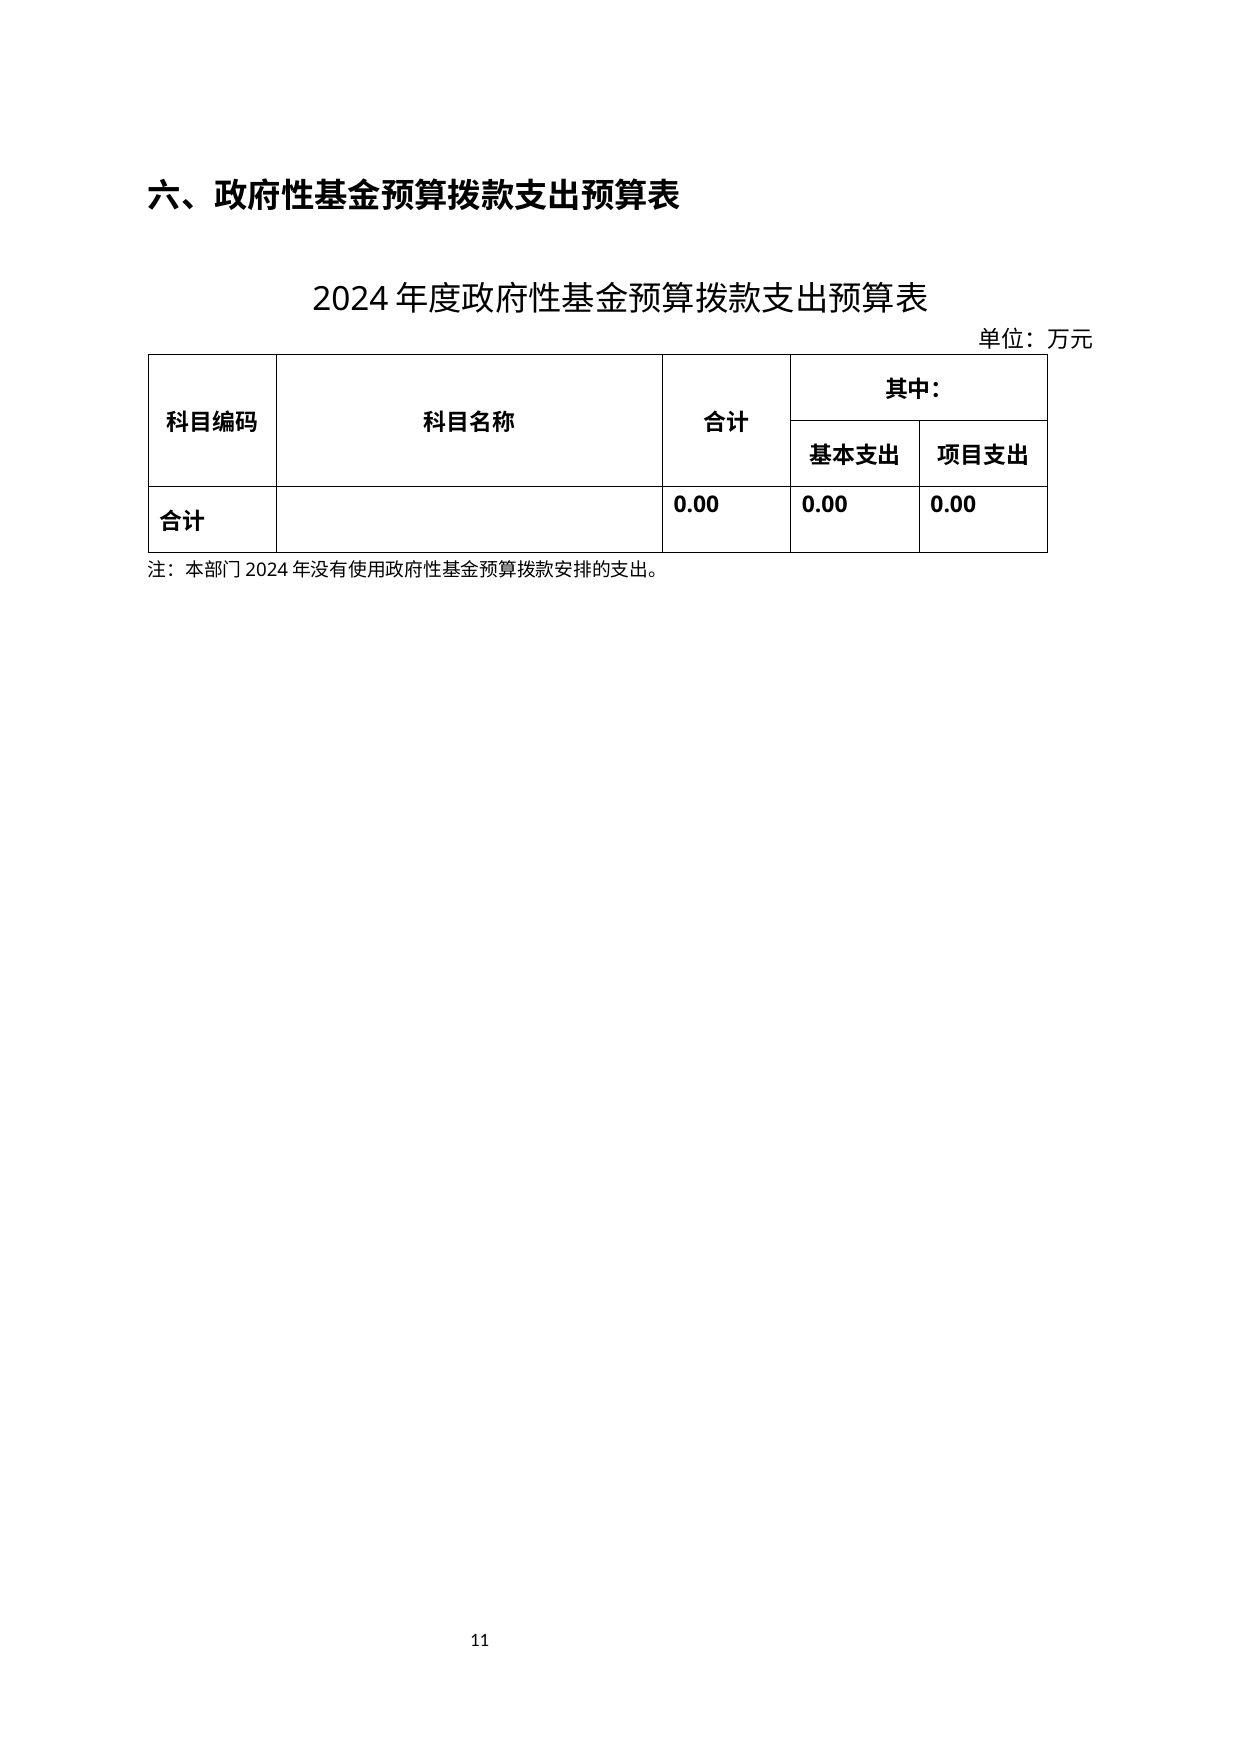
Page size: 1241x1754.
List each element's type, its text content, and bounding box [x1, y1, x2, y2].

table_header 科目名称 [277, 355, 662, 486]
text 注：本部门2024年没有使用政府性基金预算拨款安排的支出。 [148, 553, 1093, 608]
text 单位：万元 [148, 323, 1093, 354]
table_cell 0.00 [920, 487, 1047, 552]
table_cell 0.00 [663, 487, 790, 552]
table_cell 0.00 [791, 487, 919, 552]
table_header 其中： [791, 355, 1047, 420]
subtitle 六、政府性基金预算拨款支出预算表 [148, 161, 1093, 226]
table_header 科目编码 [149, 355, 276, 486]
table_cell 合计 [149, 487, 276, 552]
text 2024年度政府性基金预算拨款支出预算表 [148, 260, 1093, 323]
table_cell 项目支出 [920, 421, 1047, 486]
table_header 合计 [663, 355, 790, 486]
table_cell [277, 487, 662, 552]
table_cell 基本支出 [791, 421, 919, 486]
